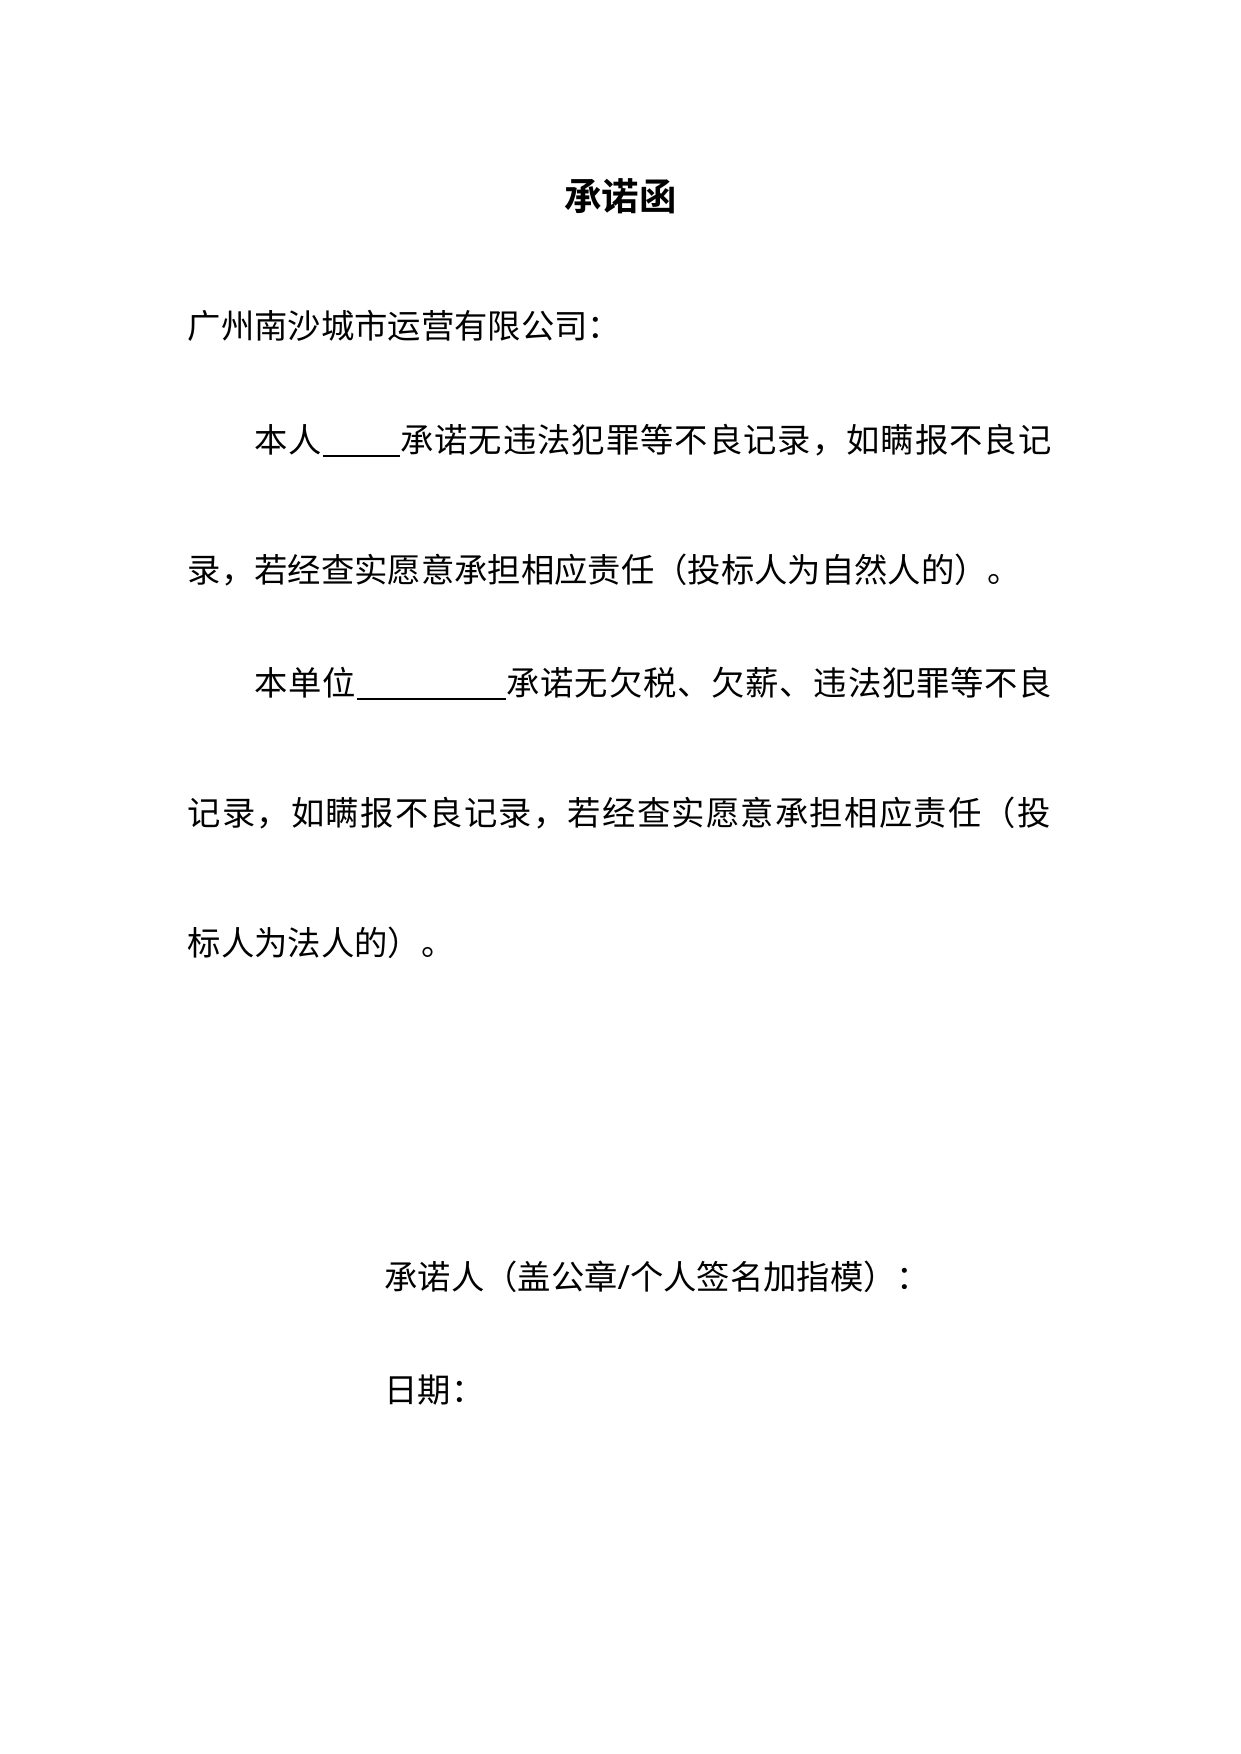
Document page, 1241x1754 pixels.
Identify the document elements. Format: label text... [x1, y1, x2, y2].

text 承诺函 [187, 162, 1053, 227]
text 本人 承诺无违法犯罪等不良记录，如瞒报不良记录，若经查实愿意承担相应责任（投标人为自然人的）。 [187, 405, 1053, 600]
text 承诺人（盖公章/个人签名加指模）： [187, 1242, 1053, 1307]
text 广州南沙城市运营有限公司： [187, 292, 1053, 357]
text 本单位 承诺无欠税、欠薪、违法犯罪等不良记录，如瞒报不良记录，若经查实愿意承担相应责任（投标人为法人的）。 [187, 648, 1053, 973]
text 日期： [187, 1356, 1053, 1421]
